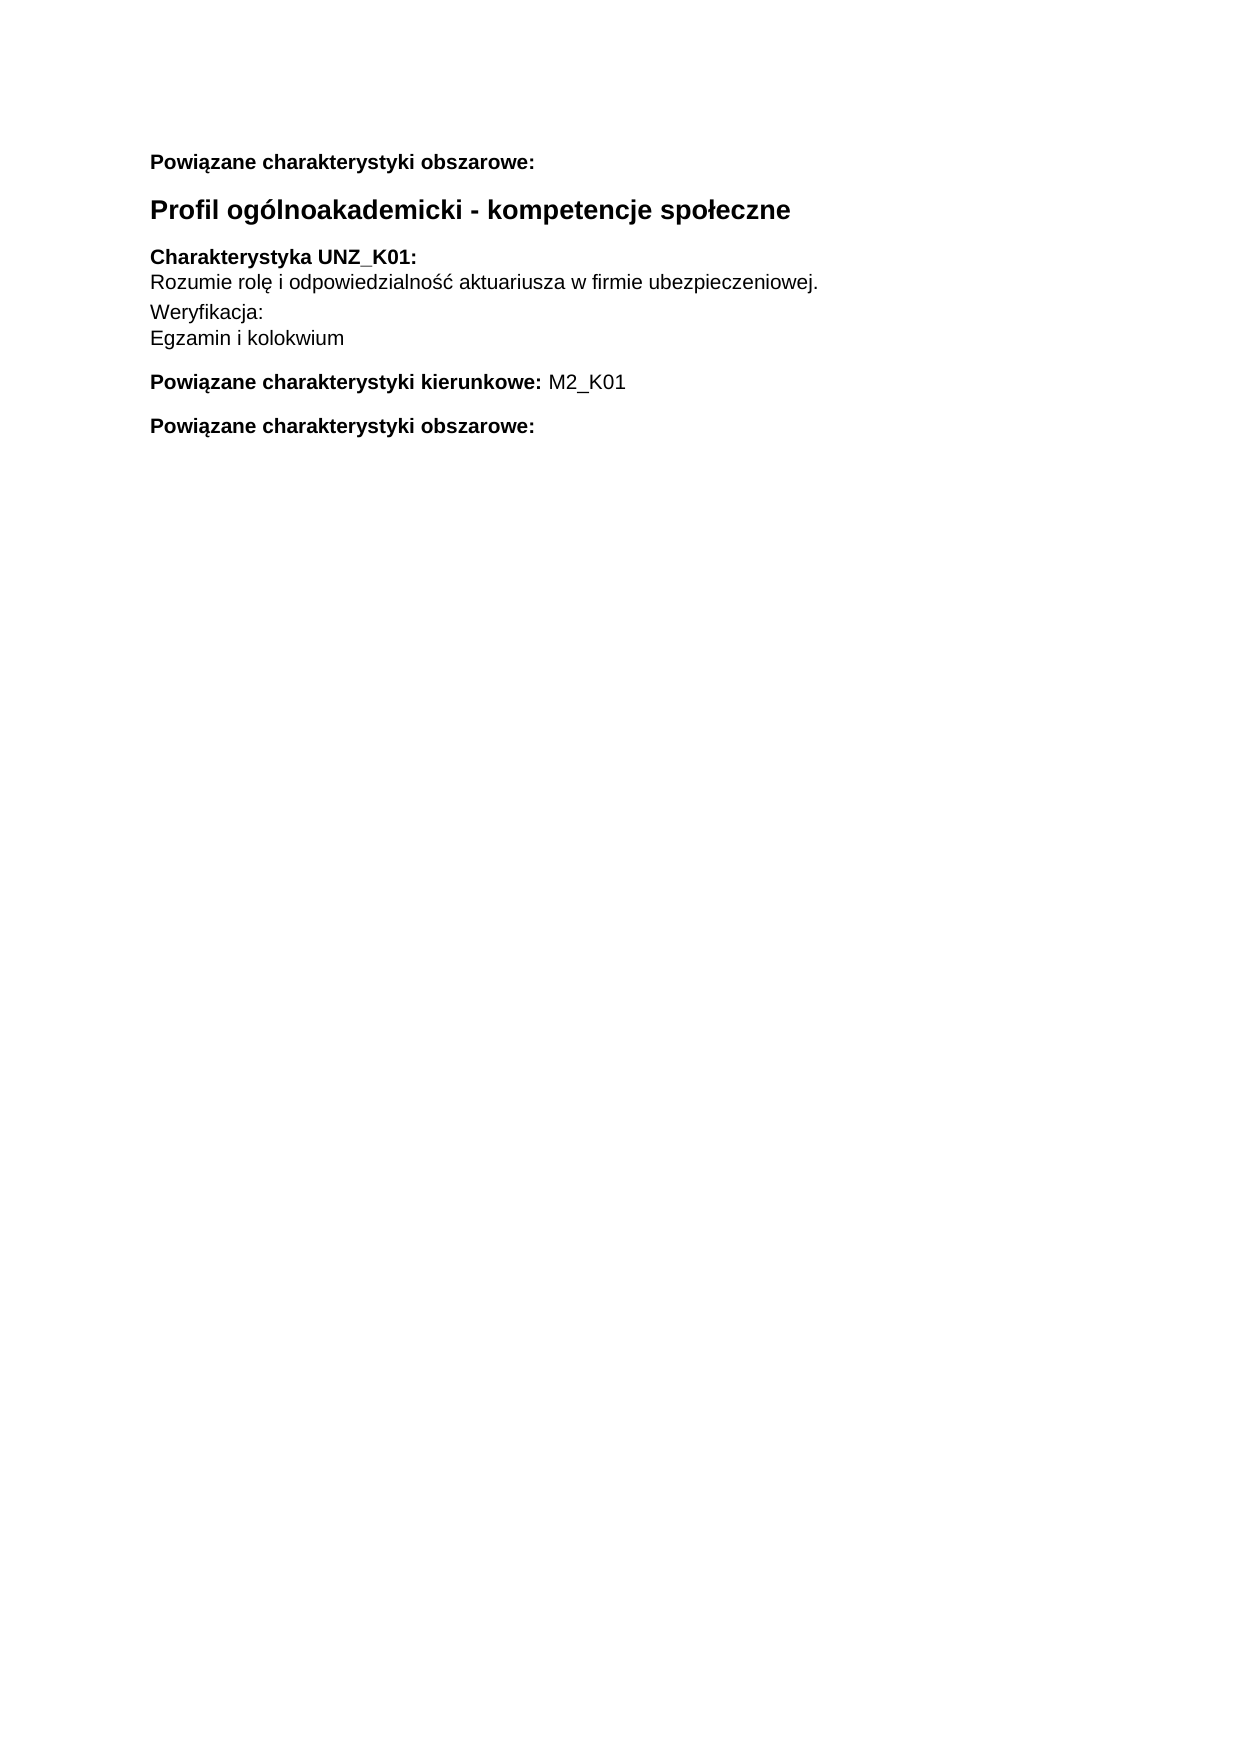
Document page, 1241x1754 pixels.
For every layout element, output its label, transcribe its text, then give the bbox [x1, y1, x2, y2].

text Weryfikacja: [150, 300, 1090, 324]
text Rozumie rolę i odpowiedzialność aktuariusza w firmie ubezpieczeniowej. [150, 270, 1090, 294]
text Powiązane charakterystyki obszarowe: [150, 150, 1090, 174]
text Powiązane charakterystyki obszarowe: [150, 413, 1090, 437]
text Powiązane charakterystyki kierunkowe: M2_K01 [150, 370, 1090, 394]
text Charakterystyka UNZ_K01: [150, 245, 1090, 269]
text Egzamin i kolokwium [150, 326, 1090, 350]
subtitle Profil ogólnoakademicki - kompetencje społeczne [150, 194, 1090, 225]
